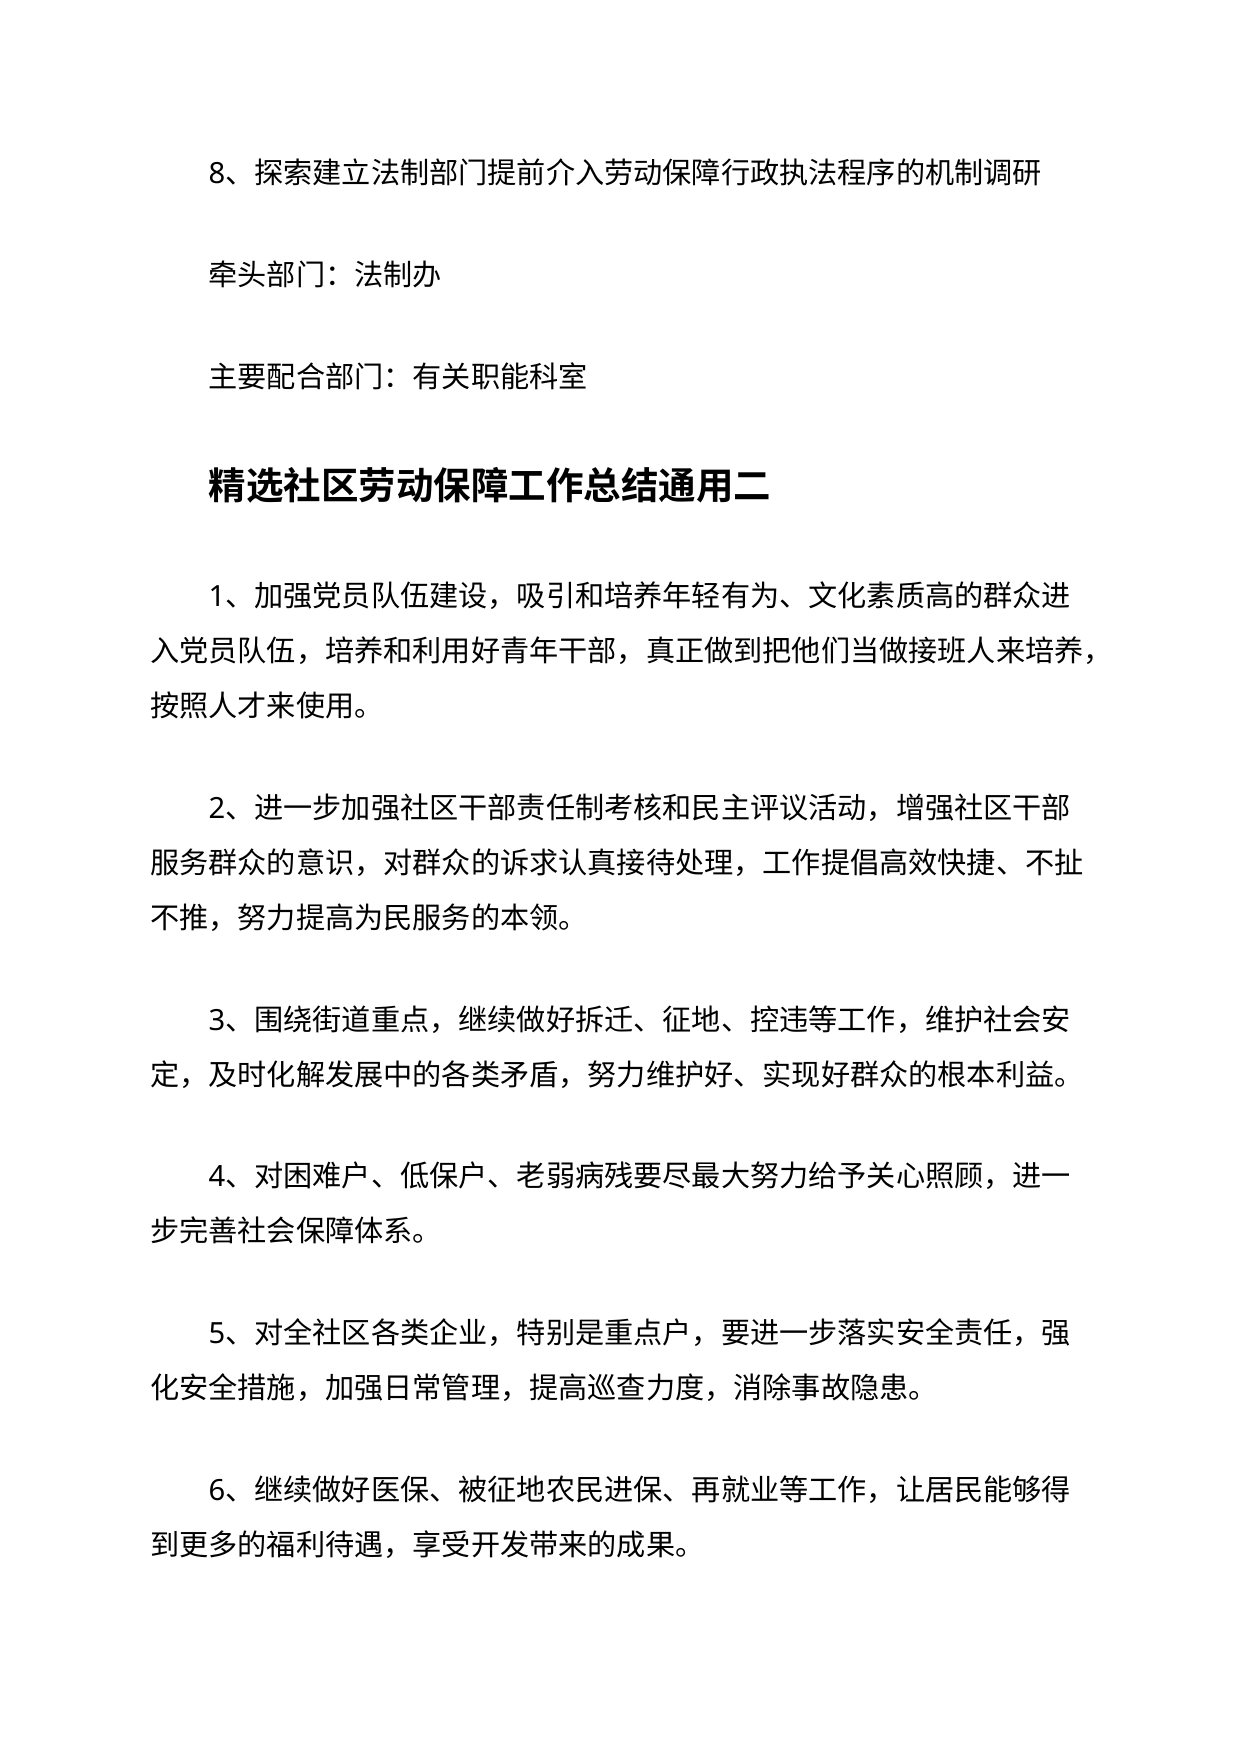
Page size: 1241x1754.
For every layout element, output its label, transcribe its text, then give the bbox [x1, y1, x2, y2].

text 6、继续做好医保、被征地农民进保、再就业等工作，让居民能够得到更多的福利待遇，享受开发带来的成果。 [150, 1467, 1090, 1564]
text 3、围绕街道重点，继续做好拆迁、征地、控违等工作，维护社会安定，及时化解发展中的各类矛盾，努力维护好、实现好群众的根本利益。 [150, 996, 1090, 1093]
text 5、对全社区各类企业，特别是重点户，要进一步落实安全责任，强化安全措施，加强日常管理，提高巡查力度，消除事故隐患。 [150, 1310, 1090, 1407]
text 4、对困难户、低保户、老弱病残要尽最大努力给予关心照顾，进一步完善社会保障体系。 [150, 1153, 1090, 1250]
text 1、加强党员队伍建设，吸引和培养年轻有为、文化素质高的群众进入党员队伍，培养和利用好青年干部，真正做到把他们当做接班人来培养，按照人才来使用。 [150, 573, 1090, 725]
text 主要配合部门：有关职能科室 [150, 354, 1090, 396]
text 2、进一步加强社区干部责任制考核和民主评议活动，增强社区干部服务群众的意识，对群众的诉求认真接待处理，工作提倡高效快捷、不扯不推，努力提高为民服务的本领。 [150, 784, 1090, 937]
text 8、探索建立法制部门提前介入劳动保障行政执法程序的机制调研 [150, 150, 1090, 192]
text 牵头部门：法制办 [150, 252, 1090, 294]
text 精选社区劳动保障工作总结通用二 [150, 456, 1090, 510]
